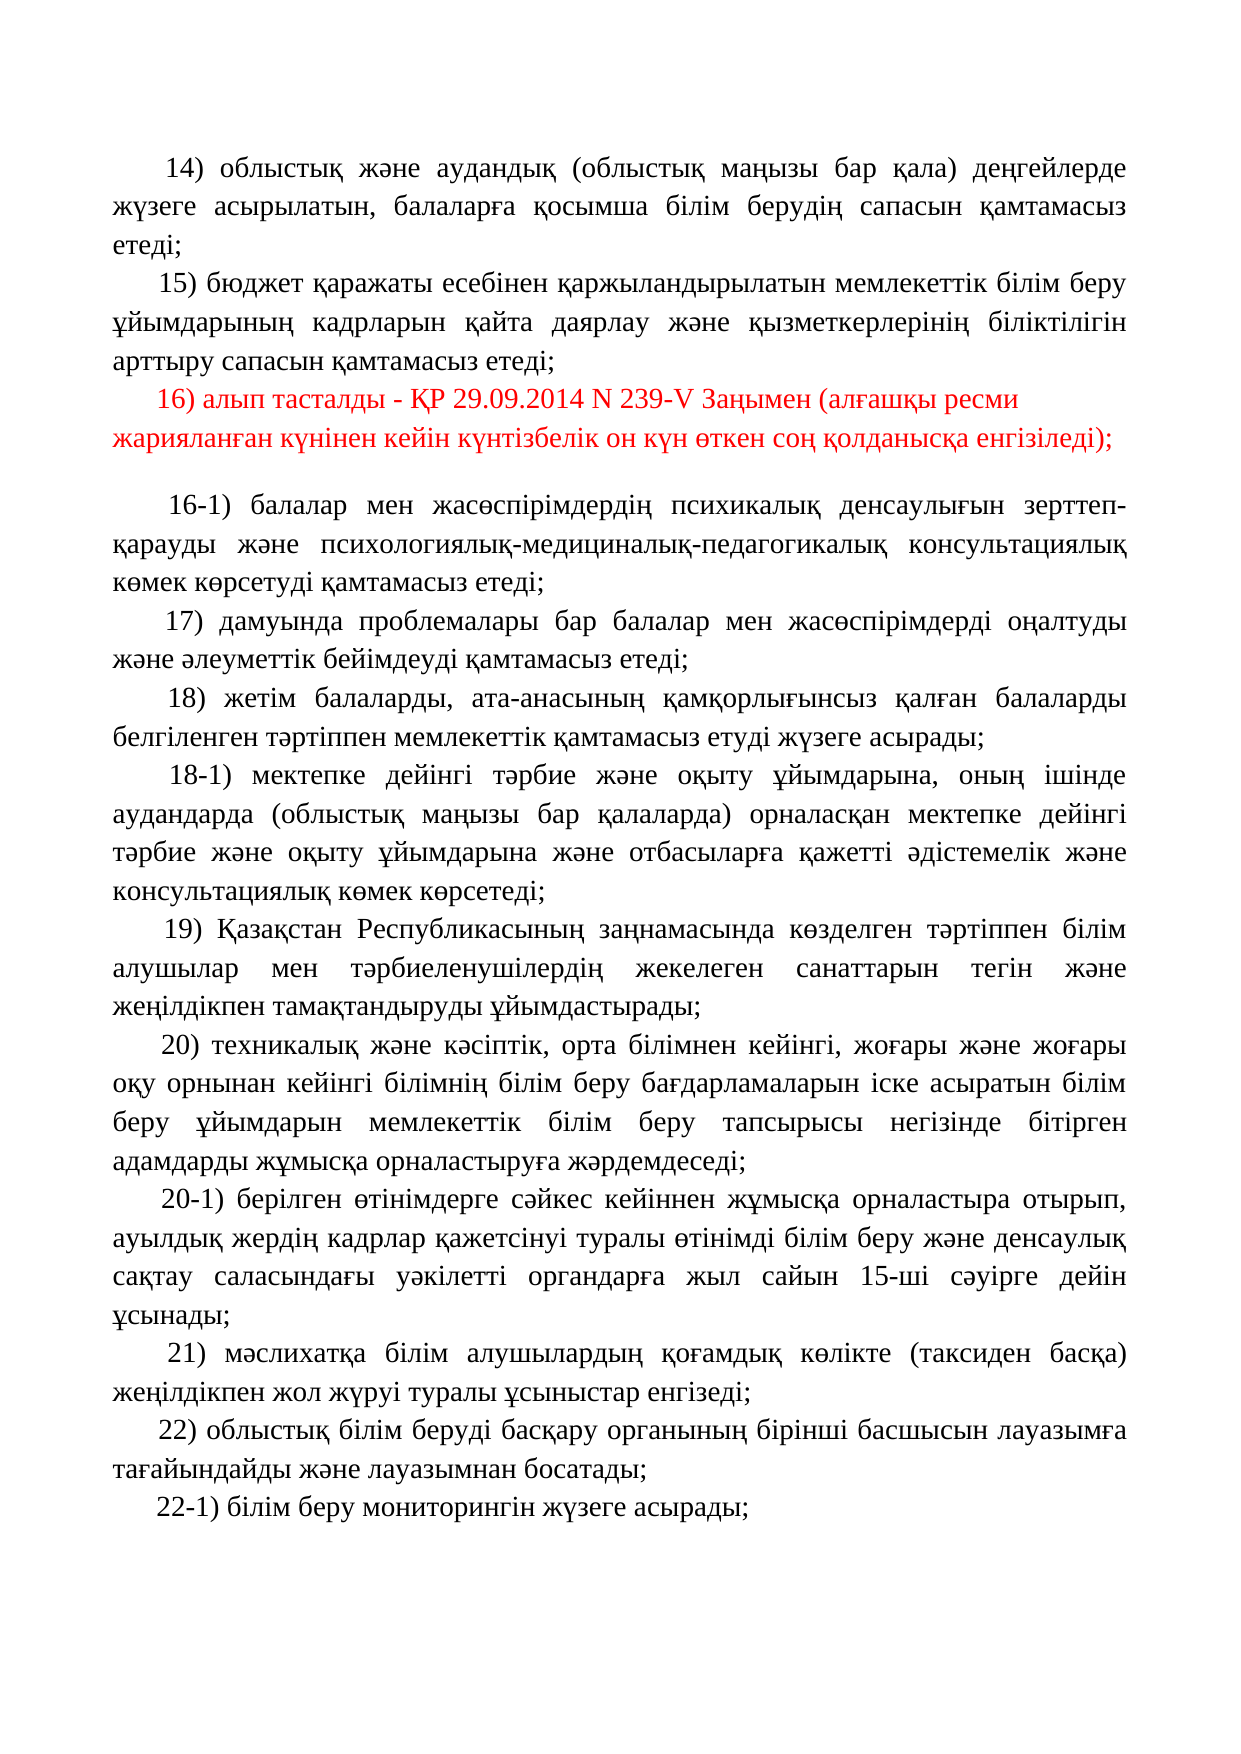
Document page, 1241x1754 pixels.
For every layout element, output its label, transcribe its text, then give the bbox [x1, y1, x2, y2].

text 14) облыстық және аудандық (облыстық маңызы бар қала) деңгейлерде жүзеге асырылатын, балаларға қосымша білім берудің сапасын қамтамасыз етеді; [112, 150, 1128, 261]
text 20-1) берілген өтінімдерге сәйкес кейіннен жұмысқа орналастыра отырып, ауылдық жердің кадрлар қажетсінуі туралы өтінімді білім беру және денсаулық сақтау саласындағы уәкілетті органдарға жыл сайын 15-ші сәуірге дейін ұсынады; [112, 1181, 1128, 1330]
text 16) алып тасталды - ҚР 29.09.2014 N 239-V Заңымен (алғашқы ресми жарияланған күнінен кейiн күнтiзбелiк он күн өткен соң қолданысқа енгiзiледi); [112, 381, 1128, 483]
text 18) жетім балаларды, ата-анаcының қамқорлығынсыз қалған балаларды белгіленген тәртіппен мемлекеттік қамтамасыз етуді жүзеге асырады; [112, 680, 1128, 752]
text 18-1) мектепке дейінгі тәрбие және оқыту ұйымдарына, оның ішінде аудандарда (облыстық маңызы бар қалаларда) орналасқан мектепке дейінгі тәрбие және оқыту ұйымдарына және отбасыларға қажетті әдістемелік және консультациялық көмек көрсетеді; [112, 757, 1128, 906]
text 21) мәслихатқа білім алушылардың қоғамдық көлікте (таксиден басқа) жеңілдікпен жол жүруі туралы ұсыныстар енгізеді; [112, 1335, 1128, 1407]
text 15) бюджет қаражаты есебінен қаржыландырылатын мемлекеттік білім беру ұйымдарының кадрларын қайта даярлау және қызметкерлерінің біліктілігін арттыру сапасын қамтамасыз етеді; [112, 266, 1128, 376]
text 17) дамуында проблемалары бар балалар мен жасөспірімдерді оңалтуды және әлеуметтік бейімдеуді қамтамасыз етеді; [112, 603, 1128, 675]
text 16-1) балалар мен жасөспірімдердің психикалық денсаулығын зерттеп-қарауды және психологиялық-медициналық-педагогикалық консультациялық көмек көрсетуді қамтамасыз етеді; [112, 487, 1128, 598]
text 19) Қазақстан Республикасының заңнамасында көзделген тәртіппен білім алушылар мен тәрбиеленушілердің жекелеген санаттарын тегін және жеңілдікпен тамақтандыруды ұйымдастырады; [112, 911, 1128, 1022]
text 20) техникалық және кәсіптік, орта білімнен кейінгі, жоғары және жоғары оқу орнынан кейінгі білімнің білім беру бағдарламаларын іске асыратын білім беру ұйымдарын мемлекеттік білім беру тапсырысы негізінде бітірген адамдарды жұмысқа орналастыруға жәрдемдеседі; [112, 1027, 1128, 1176]
text 22) облыстық білім беруді басқару органының бірінші басшысын лауазымға тағайындайды және лауазымнан босатады; [112, 1412, 1128, 1484]
text 22-1) білім беру мониторингін жүзеге асырады; [112, 1489, 1128, 1523]
